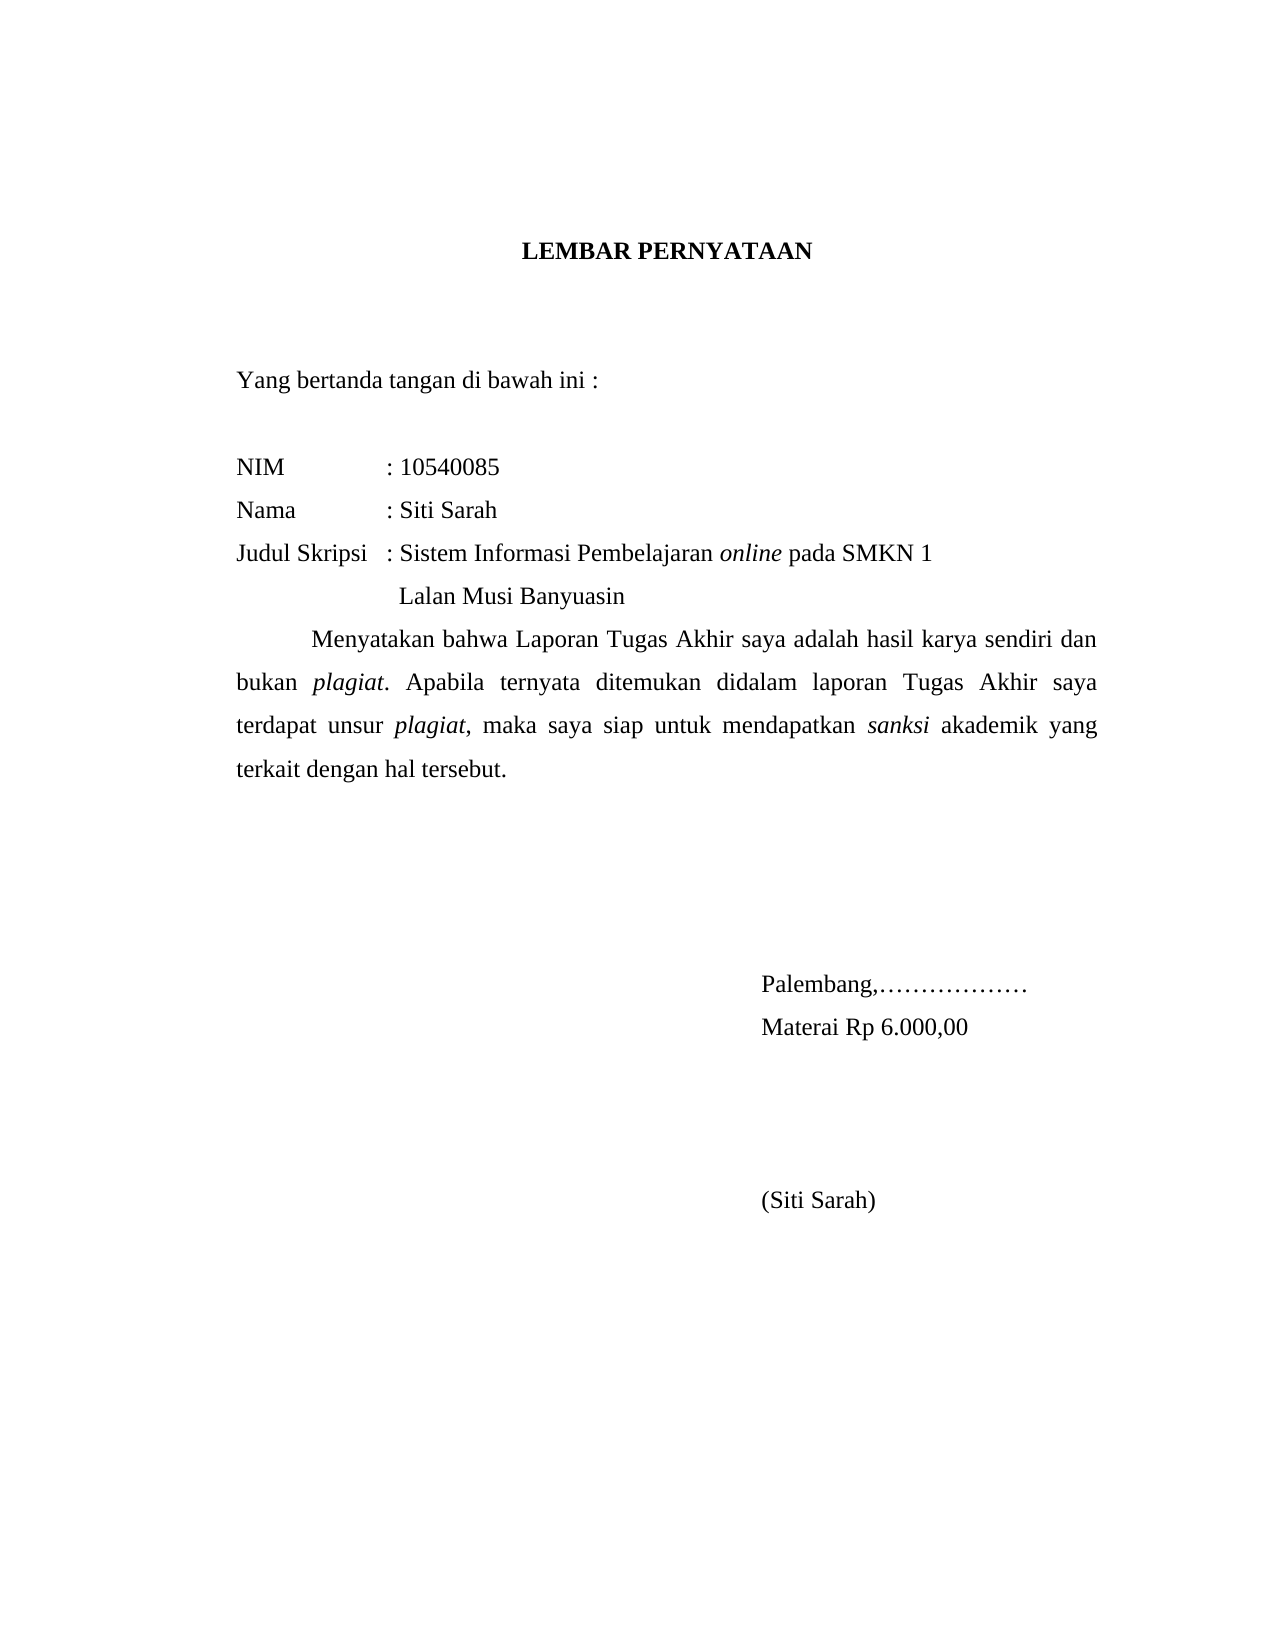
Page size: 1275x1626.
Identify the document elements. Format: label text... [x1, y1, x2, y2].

text Materai Rp 6.000,00 [761, 1012, 1098, 1041]
text Palembang,……………… [761, 969, 1098, 998]
list LEMBAR PERNYATAAN [236, 236, 1098, 265]
text Lalan Musi Banyuasin [399, 581, 1098, 610]
text Menyatakan bahwa Laporan Tugas Akhir saya adalah hasil karya sendiri dan bukan plagiat. Apabila ternyata ditemukan didalam laporan Tugas Akhir saya terdapat unsur plagiat, maka saya siap untuk mendapatkan sanksi akademik yang terkait dengan hal tersebut. [236, 624, 1098, 782]
text Judul Skripsi : Sistem Informasi Pembelajaran online pada SMKN 1 [236, 538, 1098, 567]
text NIM : 10540085 [236, 452, 1098, 481]
text Nama : Siti Sarah [236, 495, 1098, 524]
text (Siti Sarah) [761, 1185, 1098, 1214]
text Yang bertanda tangan di bawah ini : [236, 366, 1098, 394]
